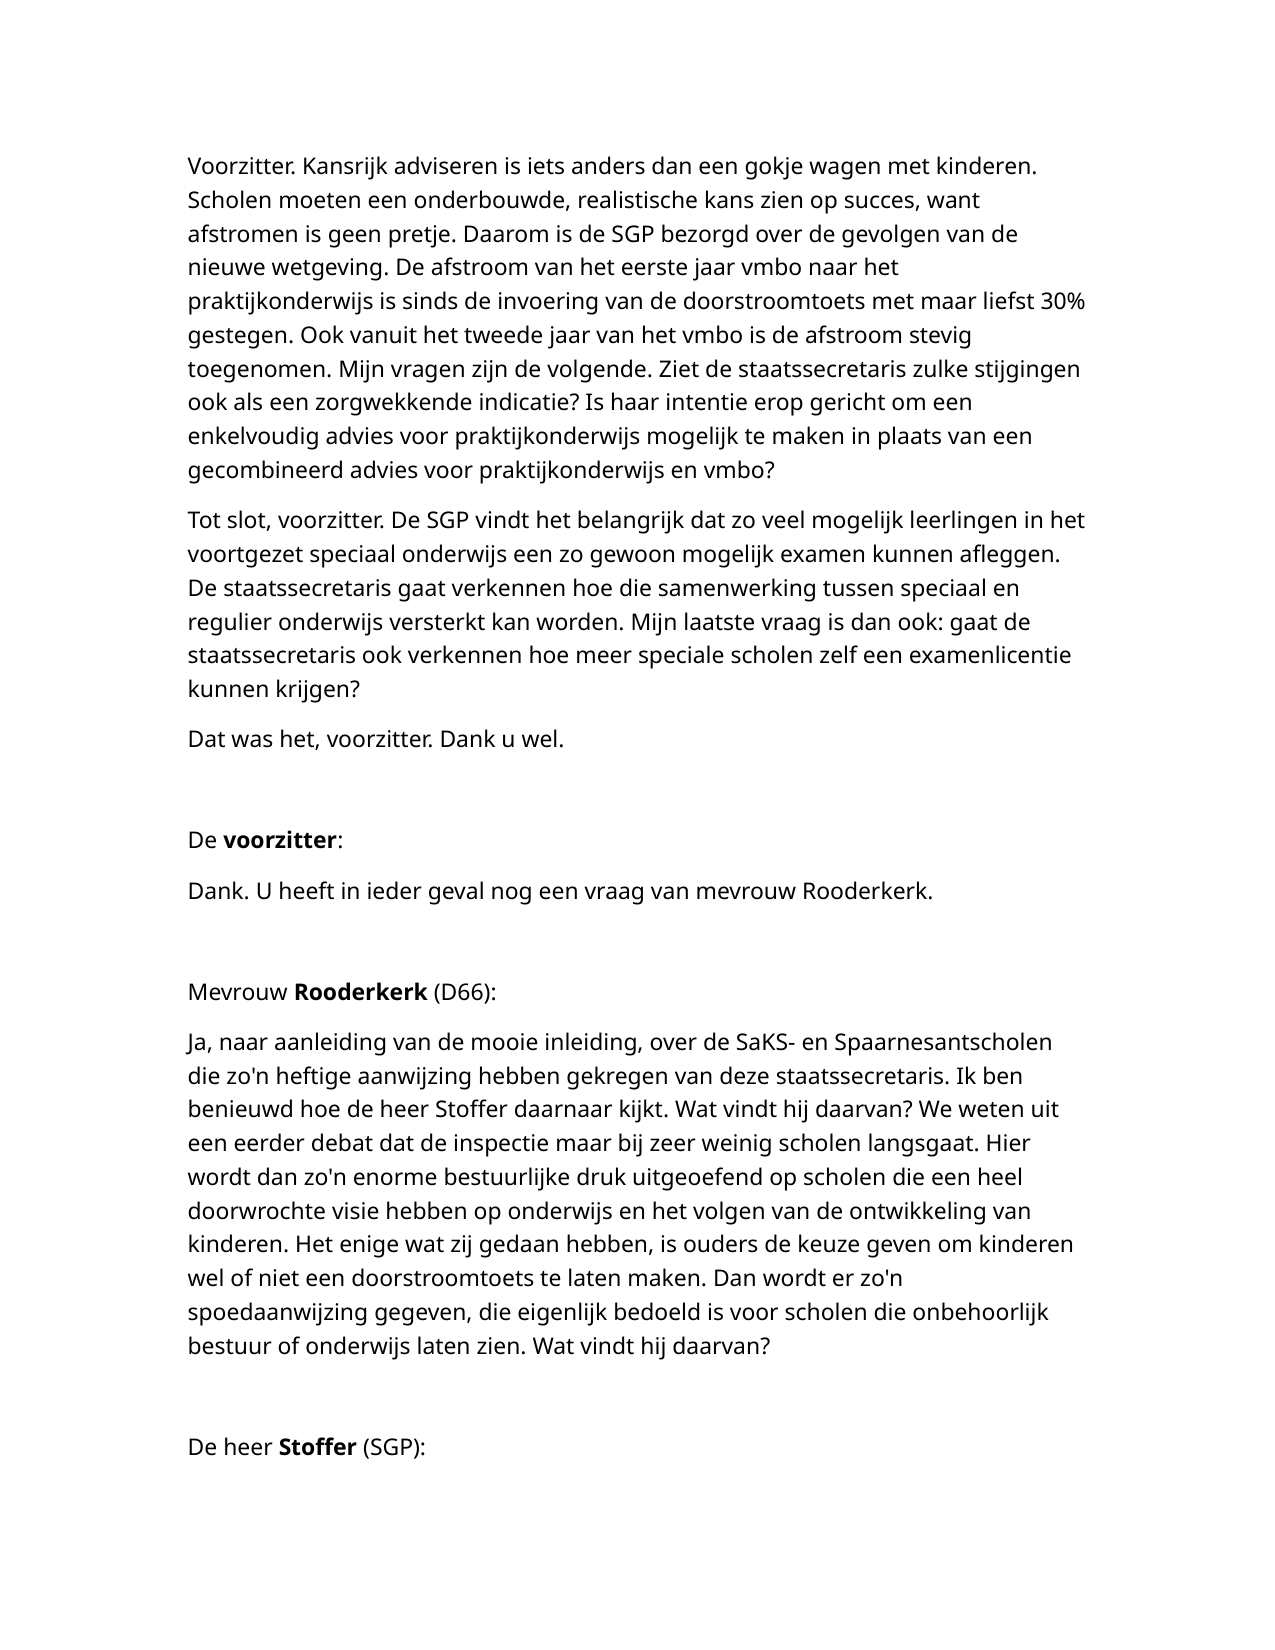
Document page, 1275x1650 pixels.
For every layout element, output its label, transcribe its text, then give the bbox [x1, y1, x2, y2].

text Dat was het, voorzitter. Dank u wel. [187, 723, 1087, 754]
text Ja, naar aanleiding van de mooie inleiding, over de SaKS- en Spaarnesantscholen die zo'n heftige aanwijzing hebben gekregen van deze staatssecretaris. Ik ben benieuwd hoe de heer Stoffer daarnaar kijkt. Wat vindt hij daarvan? We weten uit een eerder debat dat de inspectie maar bij zeer weinig scholen langsgaat. Hier wordt dan zo'n enorme bestuurlijke druk uitgeoefend op scholen die een heel doorwrochte visie hebben op onderwijs en het volgen van de ontwikkeling van kinderen. Het enige wat zij gedaan hebben, is ouders de keuze geven om kinderen wel of niet een doorstroomtoets te laten maken. Dan wordt er zo'n spoedaanwijzing gegeven, die eigenlijk bedoeld is voor scholen die onbehoorlijk bestuur of onderwijs laten zien. Wat vindt hij daarvan? [187, 1026, 1087, 1361]
text Dank. U heeft in ieder geval nog een vraag van mevrouw Rooderkerk. [187, 874, 1087, 906]
text De heer Stoffer (SGP): [187, 1430, 1087, 1462]
text Voorzitter. Kansrijk adviseren is iets anders dan een gokje wagen met kinderen. Scholen moeten een onderbouwde, realistische kans zien op succes, want afstromen is geen pretje. Daarom is de SGP bezorgd over de gevolgen van de nieuwe wetgeving. De afstroom van het eerste jaar vmbo naar het praktijkonderwijs is sinds de invoering van de doorstroomtoets met maar liefst 30% gestegen. Ook vanuit het tweede jaar van het vmbo is de afstroom stevig toegenomen. Mijn vragen zijn de volgende. Ziet de staatssecretaris zulke stijgingen ook als een zorgwekkende indicatie? Is haar intentie erop gericht om een enkelvoudig advies voor praktijkonderwijs mogelijk te maken in plaats van een gecombineerd advies voor praktijkonderwijs en vmbo? [187, 150, 1087, 485]
text Tot slot, voorzitter. De SGP vindt het belangrijk dat zo veel mogelijk leerlingen in het voortgezet speciaal onderwijs een zo gewoon mogelijk examen kunnen afleggen. De staatssecretaris gaat verkennen hoe die samenwerking tussen speciaal en regulier onderwijs versterkt kan worden. Mijn laatste vraag is dan ook: gaat de staatssecretaris ook verkennen hoe meer speciale scholen zelf een examenlicentie kunnen krijgen? [187, 504, 1087, 704]
text Mevrouw Rooderkerk (D66): [187, 975, 1087, 1007]
text De voorzitter: [187, 824, 1087, 855]
